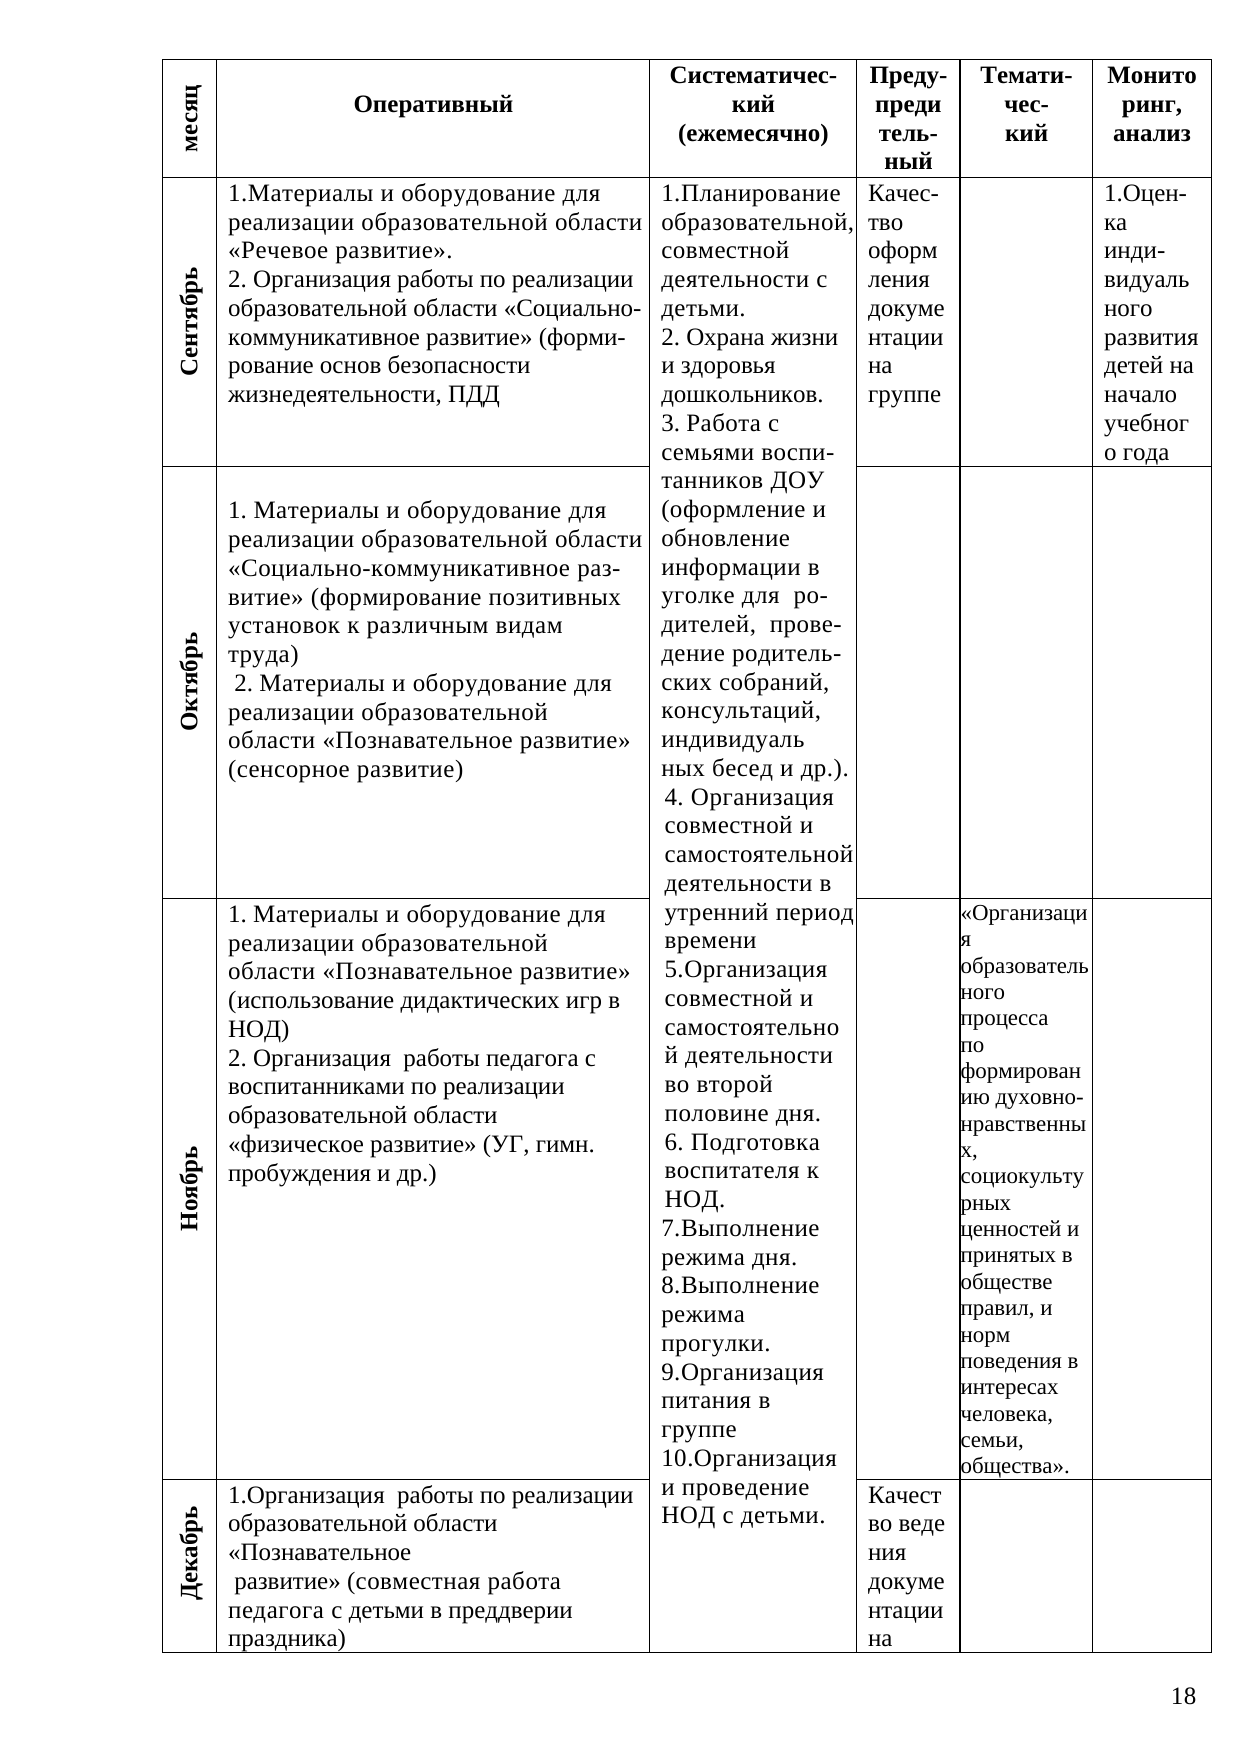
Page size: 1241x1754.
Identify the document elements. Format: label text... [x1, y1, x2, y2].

table_cell «Организация образовательного процесса по формированию духовно-нравственных, социокультурных ценностей и принятых в обществе правил, и норм поведения в интересах человека, семьи, общества». [961, 899, 1092, 1479]
table_cell [1093, 1480, 1211, 1652]
table_header месяц [163, 60, 216, 177]
table_header Мониторинг, анализ [1093, 60, 1211, 177]
table_cell 1. Материалы и оборудование для реализации образовательной области «Социально-коммуникативное раз- витие» (формирование позитивных установок к различным видам труда) 2. Материалы и оборудование для реализации образовательной области «Познавательное развитие» (сенсорное развитие) [217, 467, 649, 898]
table_cell Октябрь [163, 467, 216, 898]
table_header Оперативный [217, 60, 649, 177]
table_header Темати-чес- кий [961, 60, 1092, 177]
table_cell 1.Организация работы по реализации образовательной области «Познавательное развитие» (совместная работа педагога с детьми в преддверии праздника) [217, 1480, 649, 1652]
table_cell 1.Планирование образовательной, совместной деятельности с детьми. 2. Охрана жизни и здоровья дошкольников. 3. Работа с семьями воспи- танников ДОУ (оформление и обновление информации в уголке для ро- дителей, прове- дение родитель- ских собраний, консультаций, индивидуаль ных бесед и др.). 4. Организация совместной и самостоятельной деятельности в утренний период времени 5.Организация совместной и самостоятельной деятельности во второй половине дня. 6. Подготовка воспитателя к НОД. 7.Выполнение режима дня. 8.Выполнение режима прогулки. 9.Организация питания в группе 10.Организация и проведение НОД с детьми. [650, 178, 856, 1652]
table_cell Сентябрь [163, 178, 216, 466]
table_header Преду-преди тель-ный [857, 60, 959, 177]
table_cell 1.Оцен-ка инди- видуального развития детей на начало учебного года [1093, 178, 1211, 466]
table_cell [961, 178, 1092, 466]
table_cell [961, 467, 1092, 898]
table_cell Качес-тво оформления документации на группе [857, 178, 959, 466]
table_cell Качество веде ния документации на [857, 1480, 959, 1652]
table_cell [857, 467, 959, 898]
table_header Систематичес-кий (ежемесячно) [650, 60, 856, 177]
table_cell Декабрь [163, 1480, 216, 1652]
table_cell 1.Материалы и оборудование для реализации образовательной области «Речевое развитие». 2. Организация работы по реализации образовательной области «Социально-коммуникативное развитие» (форми- рование основ безопасности жизнедеятельности, ПДД [217, 178, 649, 466]
table_cell [857, 899, 959, 1479]
table_cell 1. Материалы и оборудование для реализации образовательной области «Познавательное развитие» (использование дидактических игр в НОД) 2. Организация работы педагога с воспитанниками по реализации образовательной области «физическое развитие» (УГ, гимн. пробуждения и др.) [217, 899, 649, 1479]
table_cell [961, 1480, 1092, 1652]
table_cell [1093, 899, 1211, 1479]
table_cell [1093, 467, 1211, 898]
table_cell Ноябрь [163, 899, 216, 1479]
